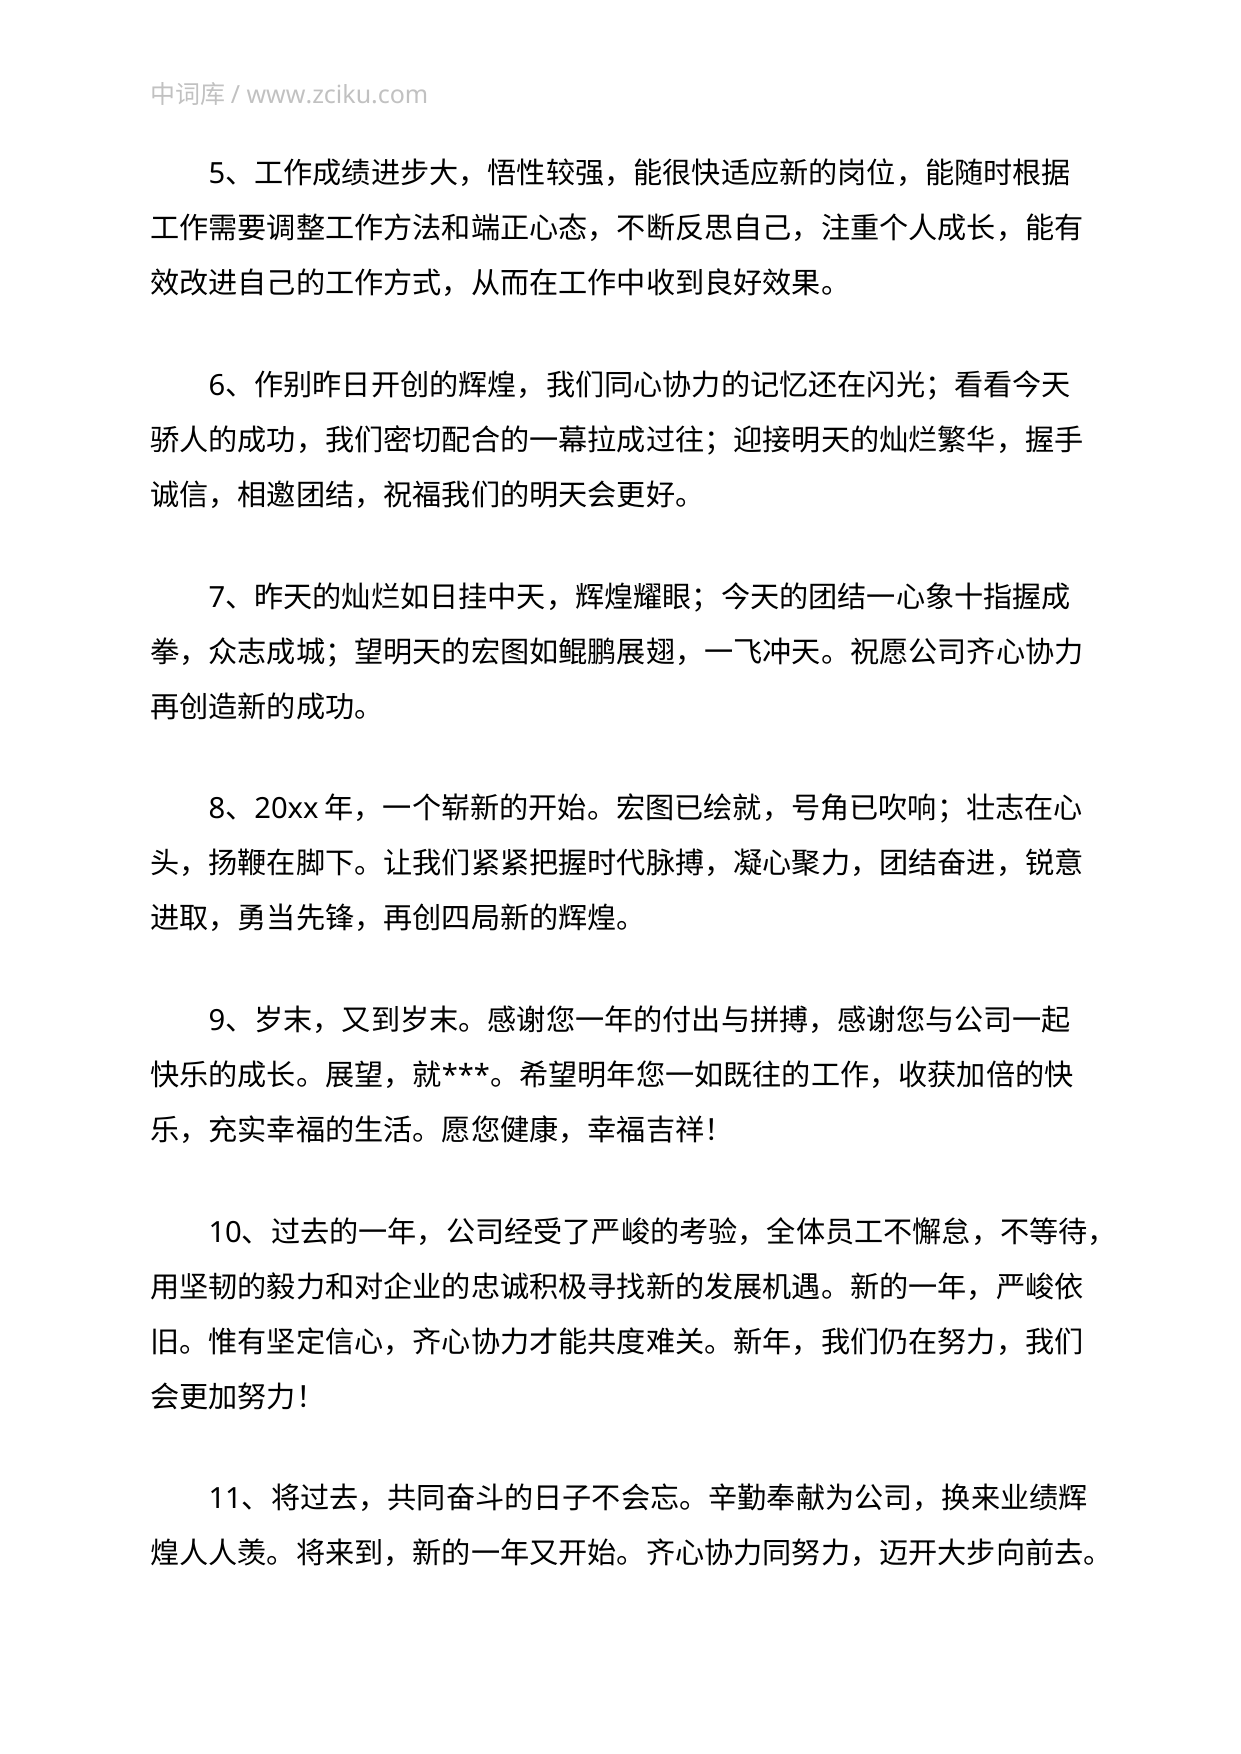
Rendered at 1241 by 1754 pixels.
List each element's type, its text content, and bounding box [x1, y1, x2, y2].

text 5、工作成绩进步大，悟性较强，能很快适应新的岗位，能随时根据工作需要调整工作方法和端正心态，不断反思自己，注重个人成长，能有效改进自己的工作方式，从而在工作中收到良好效果。 [150, 150, 1090, 302]
text 7、昨天的灿烂如日挂中天，辉煌耀眼；今天的团结一心象十指握成拳，众志成城；望明天的宏图如鲲鹏展翅，一飞冲天。祝愿公司齐心协力再创造新的成功。 [150, 573, 1090, 726]
text 6、作别昨日开创的辉煌，我们同心协力的记忆还在闪光；看看今天骄人的成功，我们密切配合的一幕拉成过往；迎接明天的灿烂繁华，握手诚信，相邀团结，祝福我们的明天会更好。 [150, 362, 1090, 514]
text 9、岁末，又到岁末。感谢您一年的付出与拼搏，感谢您与公司一起快乐的成长。展望，就***。希望明年您一如既往的工作，收获加倍的快乐，充实幸福的生活。愿您健康，幸福吉祥！ [150, 997, 1090, 1149]
text 8、20xx年，一个崭新的开始。宏图已绘就，号角已吹响；壮志在心头，扬鞭在脚下。让我们紧紧把握时代脉搏，凝心聚力，团结奋进，锐意进取，勇当先锋，再创四局新的辉煌。 [150, 785, 1090, 937]
text 10、过去的一年，公司经受了严峻的考验，全体员工不懈怠，不等待，用坚韧的毅力和对企业的忠诚积极寻找新的发展机遇。新的一年，严峻依旧。惟有坚定信心，齐心协力才能共度难关。新年，我们仍在努力，我们会更加努力！ [150, 1208, 1090, 1416]
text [150, 1475, 1090, 1572]
